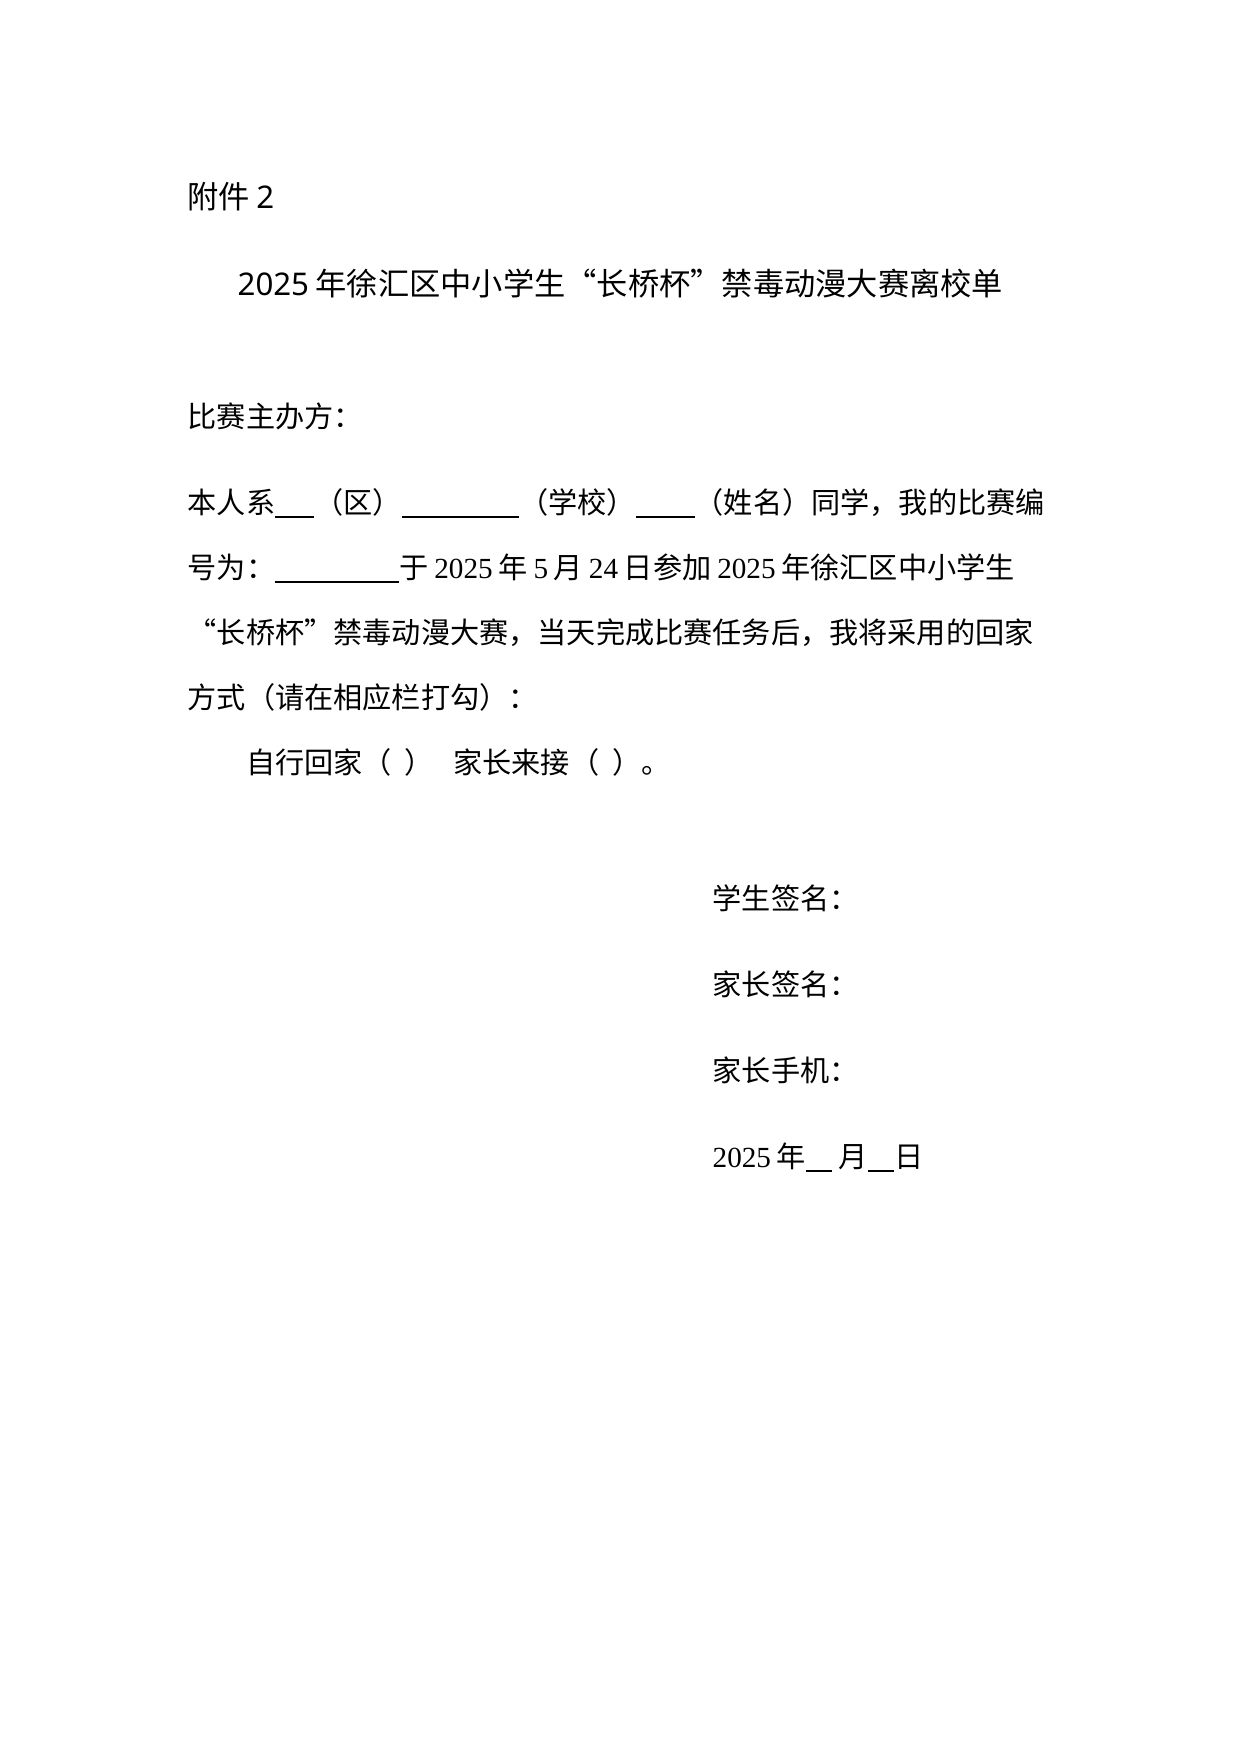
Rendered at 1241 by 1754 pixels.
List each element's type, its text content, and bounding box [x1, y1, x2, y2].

text 2025年 月 日 [187, 1122, 1053, 1187]
text 自行回家（ ） 家长来接（ ）。 [187, 729, 1053, 794]
text 比赛主办方： [187, 382, 1053, 447]
text 家长手机： [187, 1036, 1053, 1101]
text 本人系 （区） （学校） （姓名）同学，我的比赛编号为： 于2025年5月24日参加2025年徐汇区中小学生“长桥杯”禁毒动漫大赛，当天完成比赛任务后，我将采用的回家方式（请在相应栏打勾）： [187, 469, 1053, 729]
text 学生签名： [187, 864, 1053, 929]
text 2025年徐汇区中小学生“长桥杯”禁毒动漫大赛离校单 [187, 250, 1053, 315]
text 附件2 [187, 162, 1053, 227]
text 家长签名： [187, 950, 1053, 1015]
